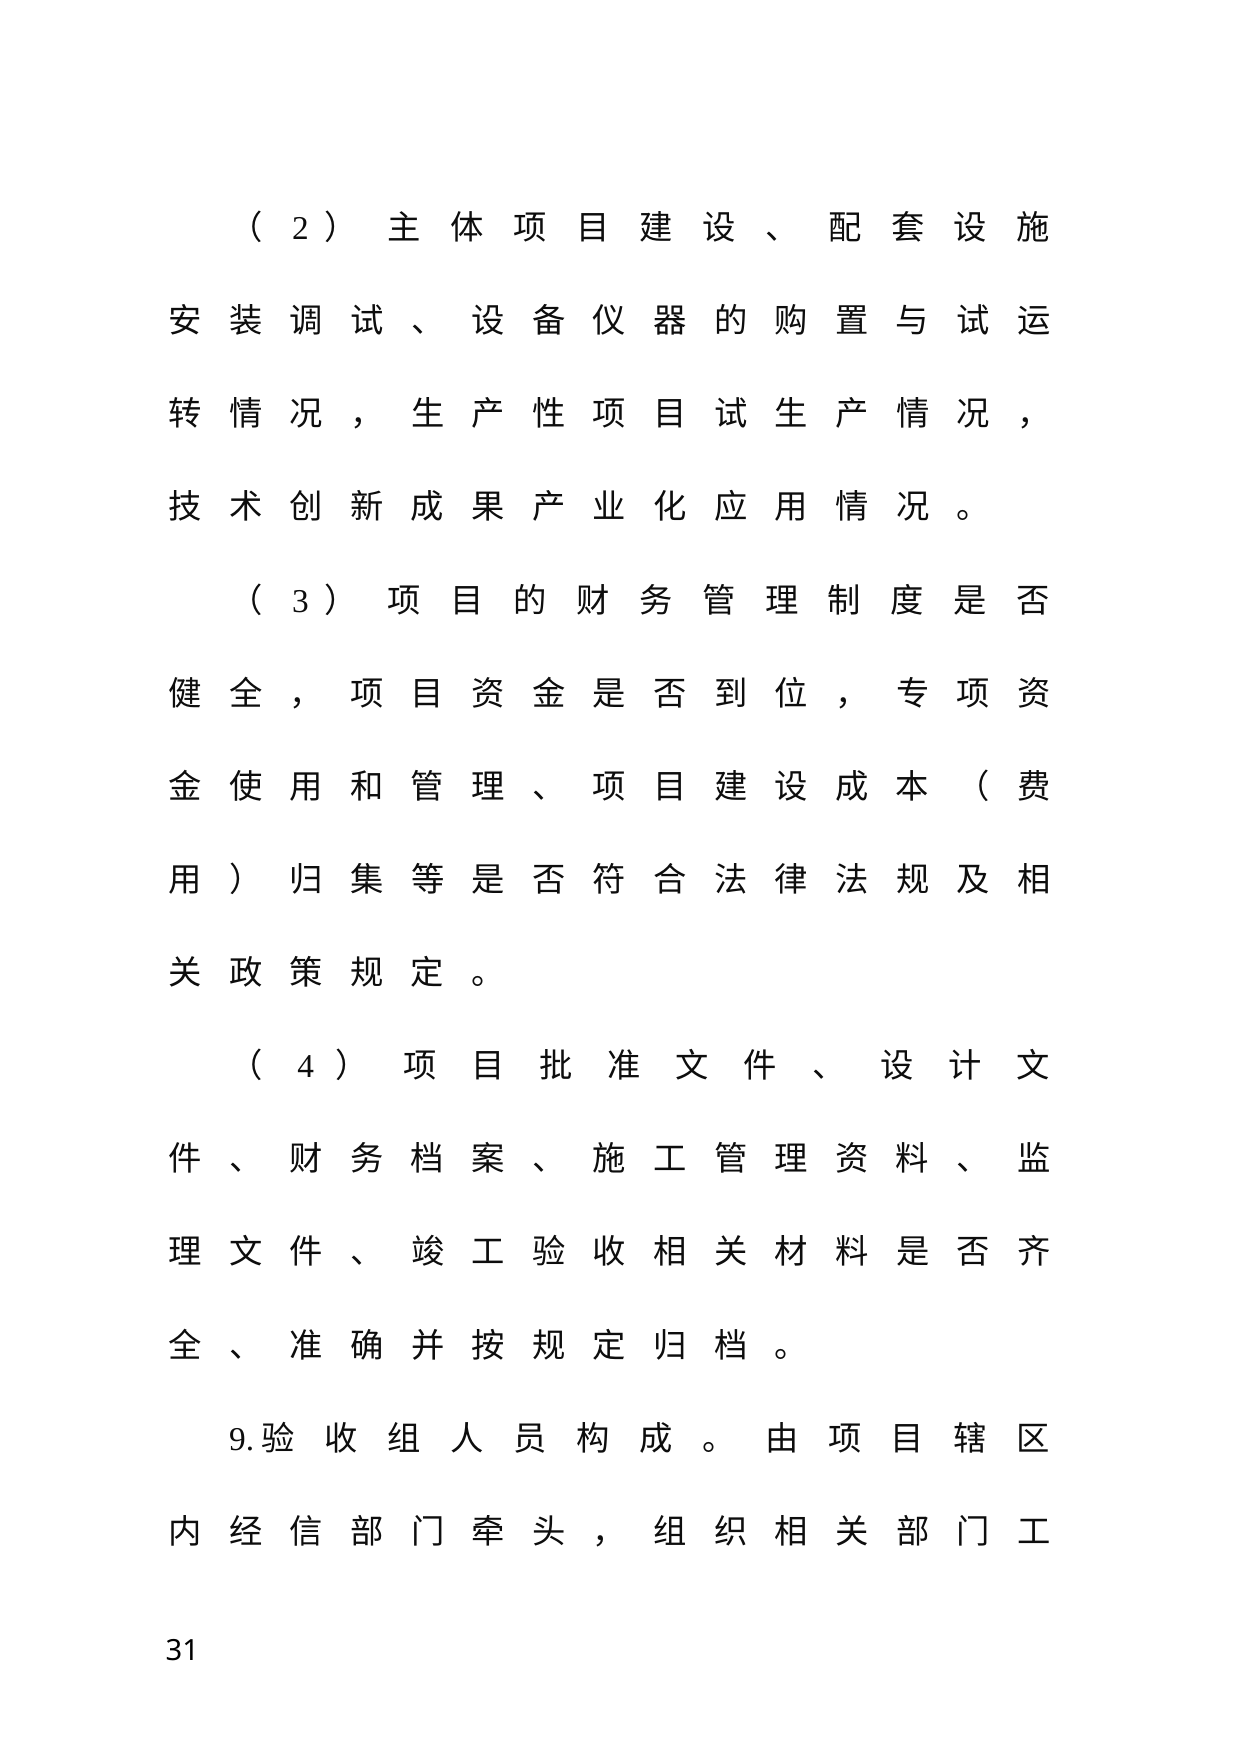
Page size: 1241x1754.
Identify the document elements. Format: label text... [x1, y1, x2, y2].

text （4）项目批准文件、设计文件、财务档案、施工管理资料、监理文件、竣工验收相关材料是否齐全、准确并按规定归档。 [168, 1017, 1078, 1389]
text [168, 1389, 1078, 1575]
text （3）项目的财务管理制度是否健全，项目资金是否到位，专项资金使用和管理、项目建设成本（费用）归集等是否符合法律法规及相关政策规定。 [168, 551, 1078, 1017]
text （2）主体项目建设、配套设施安装调试、设备仪器的购置与试运转情况，生产性项目试生产情况，技术创新成果产业化应用情况。 [168, 178, 1078, 551]
